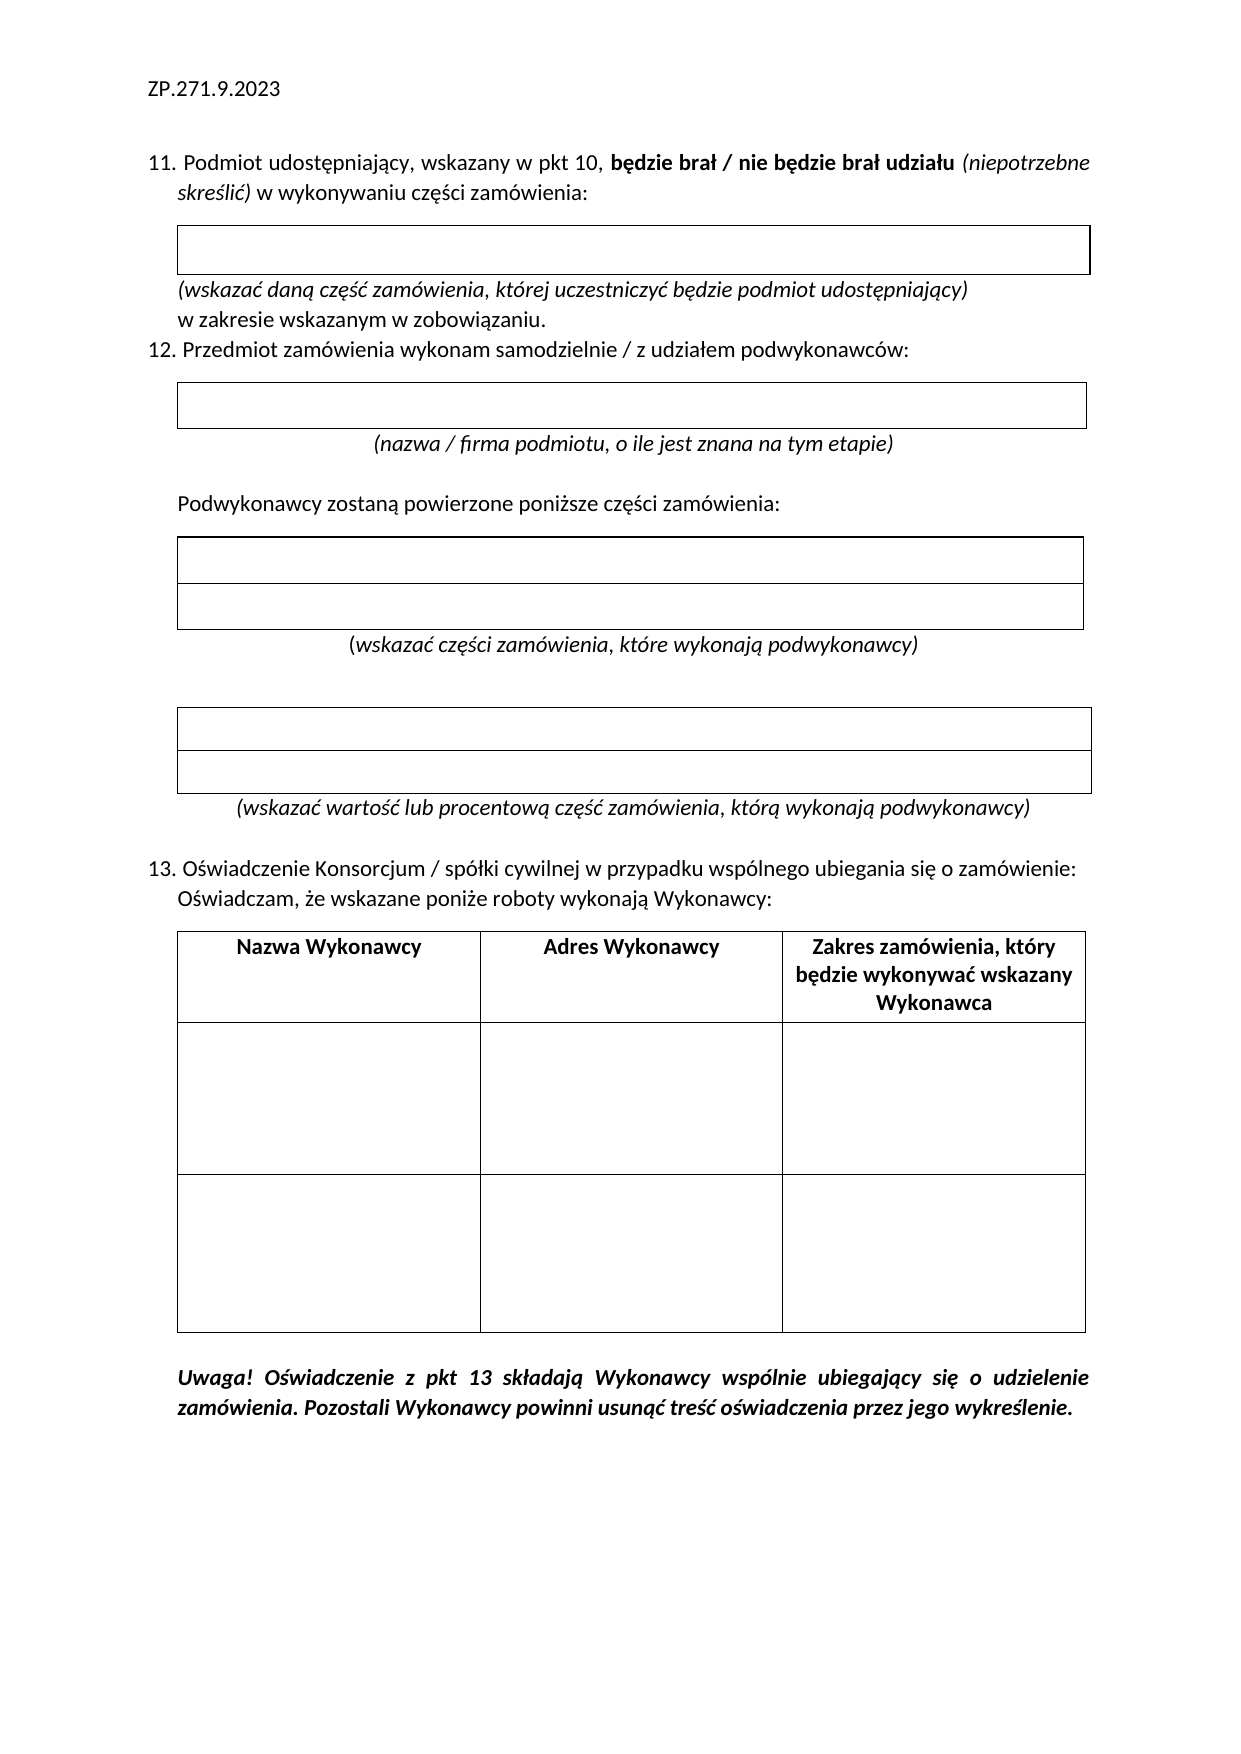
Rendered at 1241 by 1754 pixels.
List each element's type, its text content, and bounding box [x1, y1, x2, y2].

table_cell [178, 584, 1083, 629]
list w zakresie wskazanym w zobowiązaniu. [177, 305, 1093, 333]
table_cell [481, 1175, 782, 1332]
list Podmiot udostępniający, wskazany w pkt 10, będzie brał / nie będzie brał udziału (niepotrzebne skreślić) w wykonywaniu części zamówienia: [148, 148, 1093, 206]
list (wskazać części zamówienia, które wykonają podwykonawcy) [177, 630, 1093, 658]
table_header Adres Wykonawcy [481, 932, 782, 1022]
table_header [178, 383, 1086, 428]
table_header Nazwa Wykonawcy [178, 932, 480, 1022]
table_cell [178, 751, 1091, 792]
table_header [178, 226, 1089, 274]
table_cell [178, 1023, 480, 1174]
table_header [178, 708, 1091, 750]
list Uwaga! Oświadczenie z pkt 13 składają Wykonawcy wspólnie ubiegający się o udzielenie zamówienia. Pozostali Wykonawcy powinni usunąć treść oświadczenia przez jego wykreślenie. [177, 1363, 1093, 1422]
table_cell [481, 1023, 782, 1174]
list (nazwa / firma podmiotu, o ile jest znana na tym etapie) [177, 429, 1093, 457]
table_header [178, 538, 1083, 583]
list Przedmiot zamówienia wykonam samodzielnie / z udziałem podwykonawców: [148, 335, 1093, 363]
list Podwykonawcy zostaną powierzone poniższe części zamówienia: [177, 489, 1093, 518]
table_cell [783, 1175, 1085, 1332]
list (wskazać wartość lub procentową część zamówienia, którą wykonają podwykonawcy) [177, 793, 1093, 822]
table_cell [178, 1175, 480, 1332]
list Oświadczenie Konsorcjum / spółki cywilnej w przypadku wspólnego ubiegania się o zamówienie: [148, 854, 1093, 882]
list (wskazać daną część zamówienia, której uczestniczyć będzie podmiot udostępniający) [177, 275, 1093, 303]
table_cell [783, 1023, 1085, 1174]
list Oświadczam, że wskazane poniże roboty wykonają Wykonawcy: [177, 884, 1093, 912]
table_header Zakres zamówienia, który będzie wykonywać wskazany Wykonawca [783, 932, 1085, 1022]
